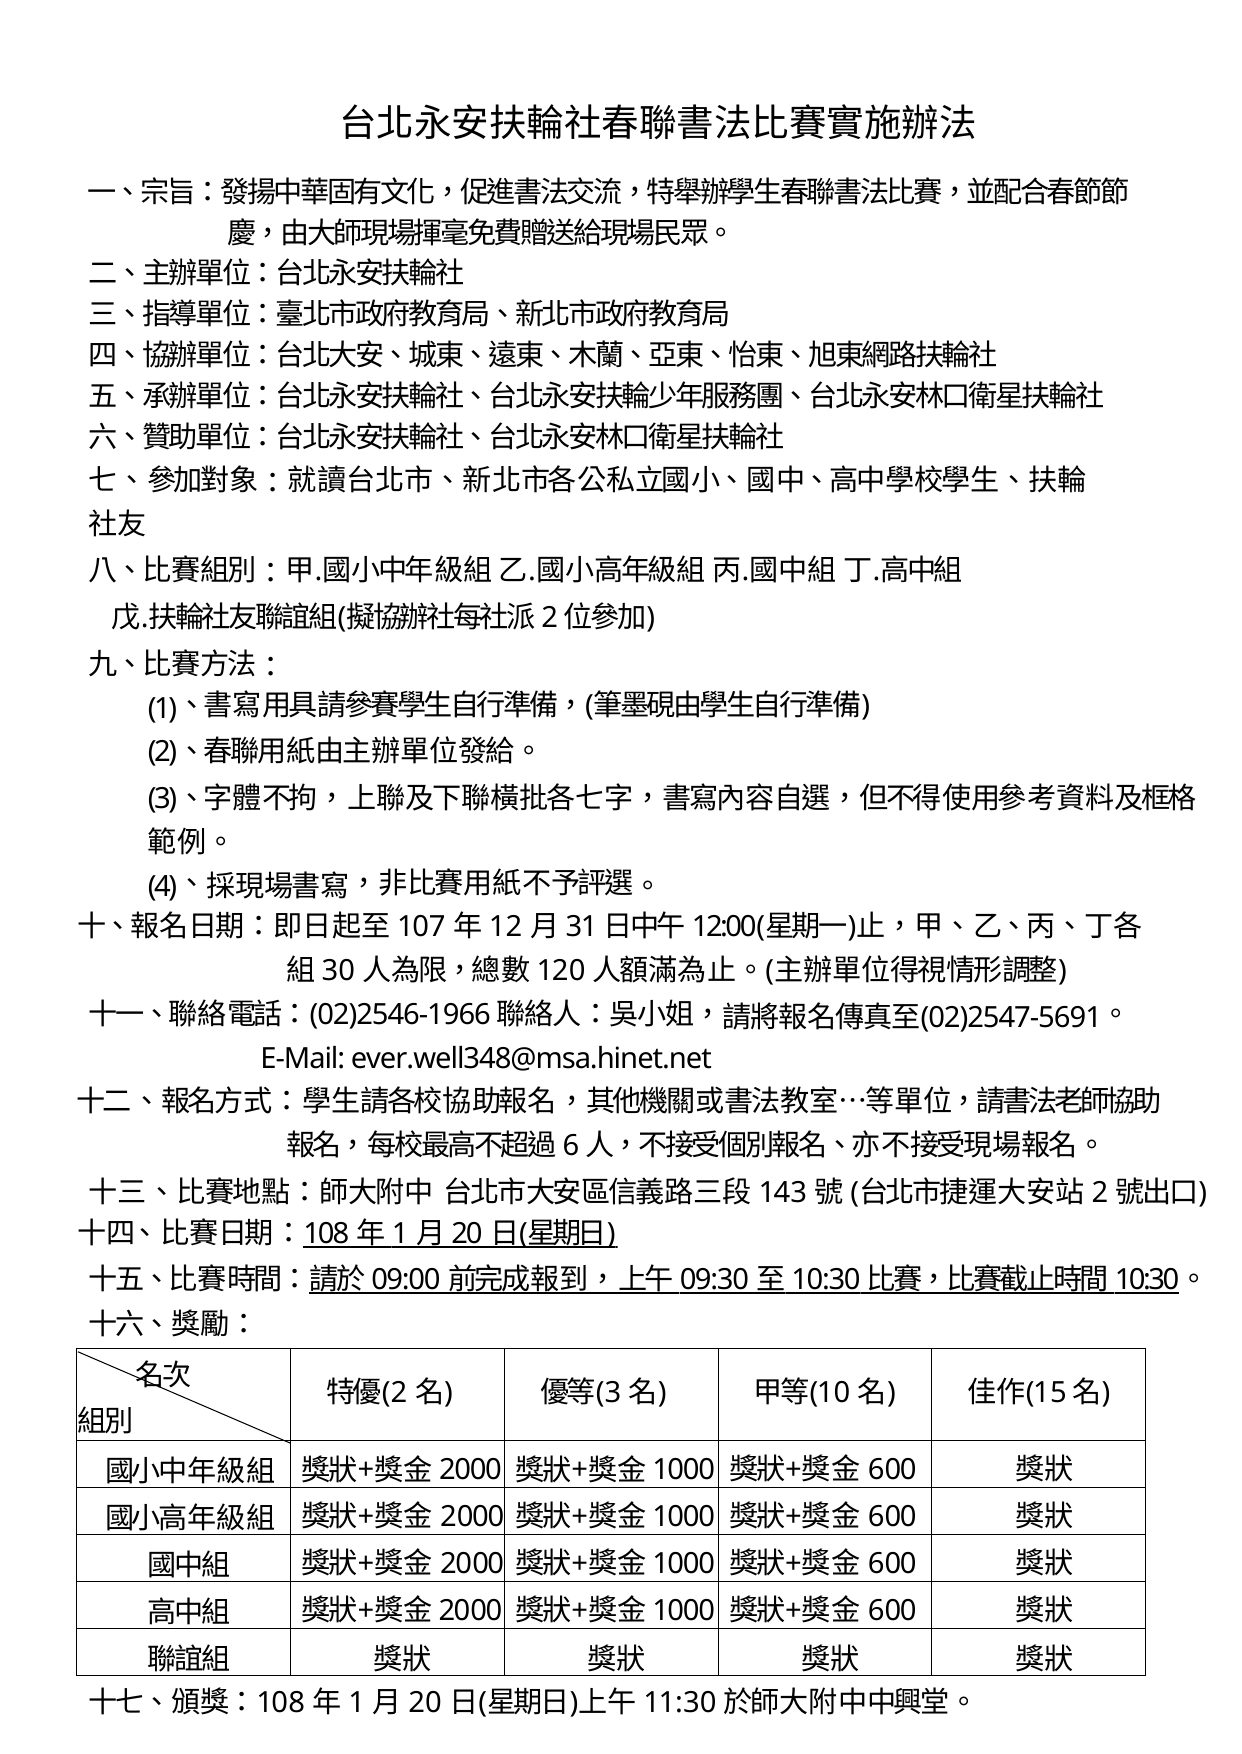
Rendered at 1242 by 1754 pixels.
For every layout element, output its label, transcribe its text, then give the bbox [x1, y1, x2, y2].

table_cell 高中組 [77, 1582, 290, 1628]
table_cell 獎狀 [932, 1582, 1145, 1628]
table_cell 獎狀 [291, 1629, 504, 1675]
table_cell 獎狀 [719, 1629, 931, 1675]
text 十三、比賽地點：師大附中 台北市大安區信義路三段 143 號 (台北市捷運大安站 2 號出口) [88, 1167, 1242, 1211]
table_cell 國小高年級組 [77, 1488, 290, 1534]
table_cell 獎狀+獎金 600 [719, 1535, 931, 1581]
table_cell 國中組 [77, 1535, 290, 1581]
table_cell 獎狀+獎金1000 [505, 1535, 718, 1581]
table_cell 獎狀+獎金 600 [719, 1488, 931, 1534]
table_cell 獎狀+獎金 600 [719, 1582, 931, 1628]
text 二、主辦單位：台北永安扶輪社 [88, 248, 1242, 289]
table_cell 獎狀 [932, 1441, 1145, 1487]
table_cell 獎狀 [932, 1629, 1145, 1675]
text 十一、聯絡電話：(02)2546-1966聯絡人：吳小姐，請將報名傳真至(02)2547-5691。 [88, 989, 1166, 1033]
text 十、報名日期：即日起至 107 年 12 月 31日中午12:00(星期一)止，甲、乙、丙、丁各組 30 人為限，總數 120 人額滿為止。(主辦單位得視情形調整) [64, 902, 1153, 989]
table_cell 獎狀+獎金1000 [505, 1488, 718, 1534]
text (1)、書寫用具請參賽學生自行準備，(筆墨硯由學生自行準備) [148, 683, 1242, 724]
table_cell 獎狀+獎金 2000 [291, 1535, 504, 1581]
table_cell 獎狀 [505, 1629, 718, 1675]
table_cell 獎狀+獎金1000 [505, 1441, 718, 1487]
text 六、贊助單位：台北永安扶輪社、台北永安林口衛星扶輪社 [88, 412, 1242, 452]
text 戊.扶輪社友聯誼組(擬協辦社每社派2位參加) [88, 592, 1187, 636]
table_header 特優(2 名) [291, 1349, 504, 1440]
table_cell 獎狀+獎金 600 [719, 1441, 931, 1487]
text 一、宗旨：發揚中華固有文化，促進書法交流，特舉辦學生春聯書法比賽，並配合春節節慶，由大師現場揮毫免費贈送給現場民眾。 [79, 167, 1142, 248]
text (3)、字體不拘，上聯及下聯橫批各七字，書寫內容自選，但不得使用參考資料及框格範例。 [148, 773, 1202, 861]
table_cell 獎狀+獎金2000 [291, 1582, 504, 1628]
table_cell 聯誼組 [77, 1629, 290, 1675]
table_cell 獎狀 [932, 1488, 1145, 1534]
text 五、承辦單位：台北永安扶輪社、台北永安扶輪少年服務團、台北永安林口衛星扶輪社 [88, 371, 1242, 412]
text 台北永安扶輪社春聯書法比賽實施辦法 [339, 94, 1242, 143]
text 十二、報名方式：學生請各校協助報名，其他機關或書法教室…等單位，請書法老師協助報名，每校最高不超過6人，不接受個別報名、亦不接受現場報名。 [64, 1077, 1166, 1164]
table_cell 獎狀+獎金1000 [505, 1582, 718, 1628]
text E-Mail: ever.well348@msa.hinet.net [88, 1033, 1166, 1077]
table_cell 獎狀+獎金 2000 [291, 1441, 504, 1487]
table_header 佳作(15名) [932, 1349, 1145, 1440]
table_cell 國小中年級組 [77, 1441, 290, 1487]
table_header 優等(3 名) [505, 1349, 718, 1440]
text 十四、比賽日期：108 年1 月20 日(星期日) [64, 1211, 1242, 1252]
text 十五、比賽時間：請於09:00 前完成報到，上午09:30 至10:30比賽，比賽截止時間10:30。 [88, 1255, 1242, 1298]
text 四、協辦單位：台北大安、城東、遠東、木蘭、亞東、怡東、旭東網路扶輪社 [88, 330, 1242, 371]
text (2)、春聯用紙由主辦單位發給。 [148, 727, 828, 771]
text 三、指導單位：臺北市政府教育局、新北市政府教育局 [88, 289, 1242, 330]
text 十六、獎勵： [88, 1301, 1242, 1343]
table_cell 獎狀 [932, 1535, 1145, 1581]
text 十七、頒獎：108 年 1 月 20 日(星期日)上午 11:30 於師大附中中興堂。 [88, 1676, 1003, 1722]
table_cell 獎狀+獎金 2000 [291, 1488, 504, 1534]
table_header 甲等(10 名) [719, 1349, 931, 1440]
text 八、比賽組別：甲.國小中年級組 乙.國小高年級組 丙.國中組 丁.高中組 [88, 546, 1187, 589]
text 九、比賽方法： [88, 639, 1054, 683]
text 七、參加對象：就讀台北市、新北市各公私立國小、國中、高中學校學生、扶輪社友 [88, 455, 1098, 543]
table_header 名次 組別 [77, 1349, 290, 1440]
text (4)、採現場書寫，非比賽用紙不予評選。 [148, 861, 1242, 902]
